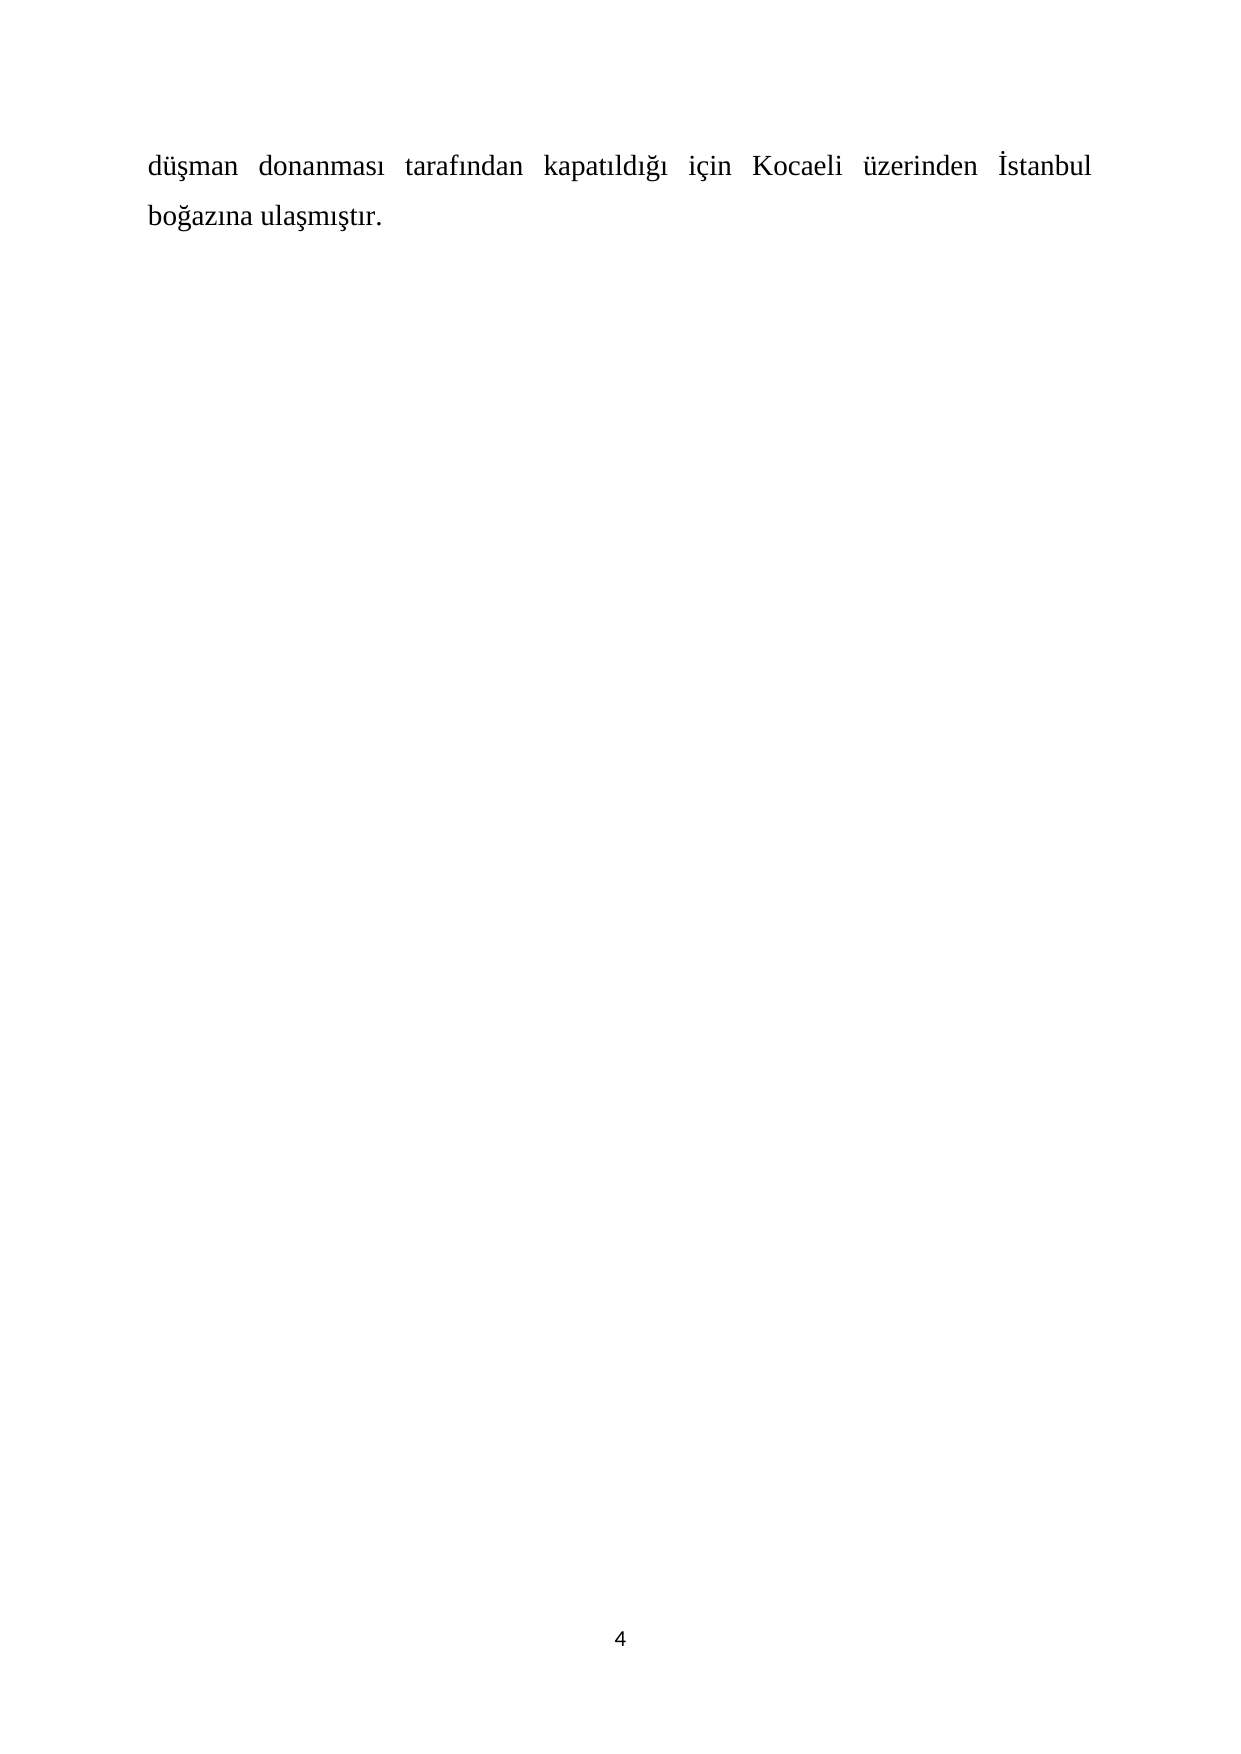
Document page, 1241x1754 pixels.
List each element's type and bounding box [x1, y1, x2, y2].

text [148, 148, 1093, 231]
